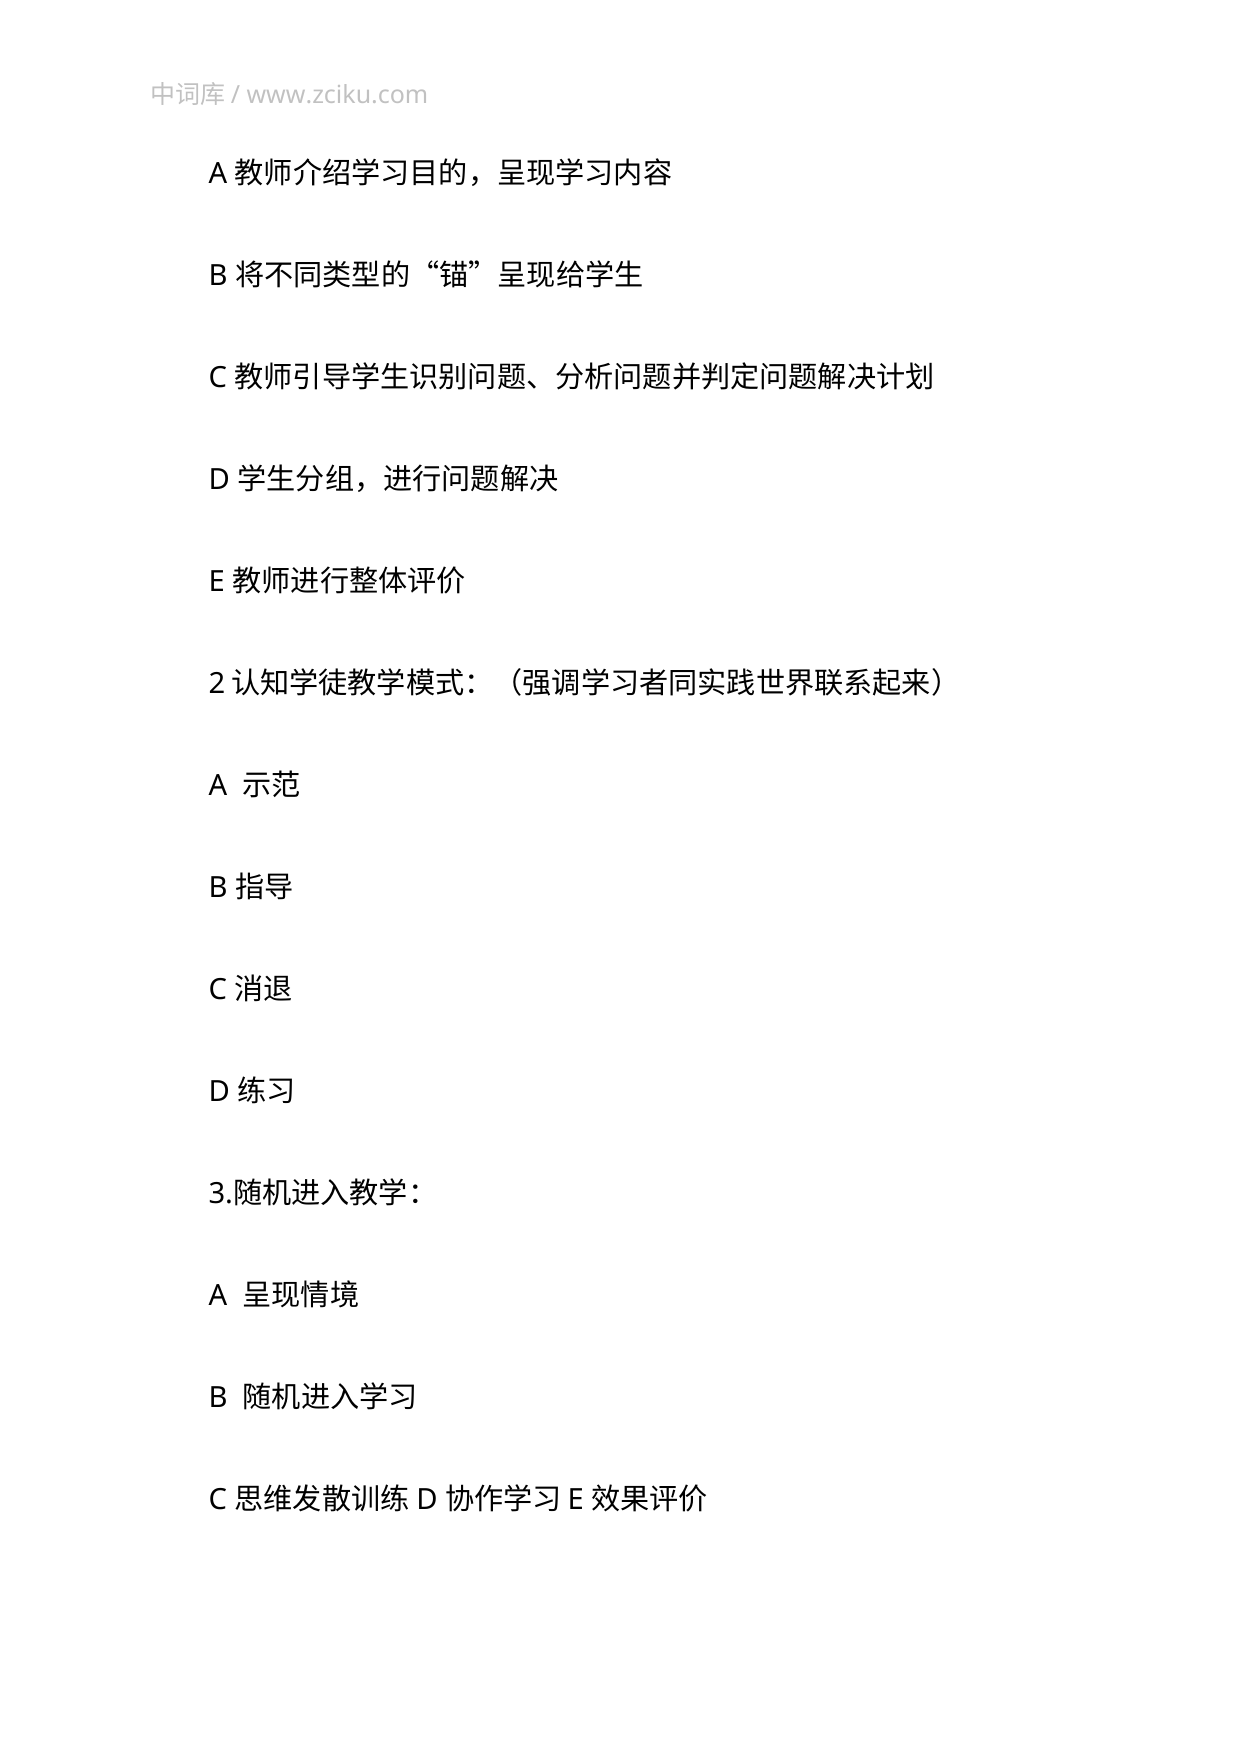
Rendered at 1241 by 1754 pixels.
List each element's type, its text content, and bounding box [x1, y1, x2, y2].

text D 学生分组，进行问题解决 [150, 456, 1090, 498]
text A 教师介绍学习目的，呈现学习内容 [150, 150, 1090, 192]
text C 消退 [150, 966, 1090, 1008]
text B 将不同类型的“锚”呈现给学生 [150, 252, 1090, 294]
text E 教师进行整体评价 [150, 558, 1090, 600]
text A 示范 [150, 762, 1090, 804]
text C 思维发散训练 D 协作学习E 效果评价 [150, 1476, 1090, 1518]
text C 教师引导学生识别问题、分析问题并判定问题解决计划 [150, 354, 1090, 396]
text 2认知学徒教学模式：（强调学习者同实践世界联系起来） [150, 660, 1090, 702]
text A 呈现情境 [150, 1272, 1090, 1314]
text B 指导 [150, 864, 1090, 906]
text 3.随机进入教学： [150, 1170, 1090, 1212]
text B 随机进入学习 [150, 1374, 1090, 1416]
text D 练习 [150, 1068, 1090, 1110]
